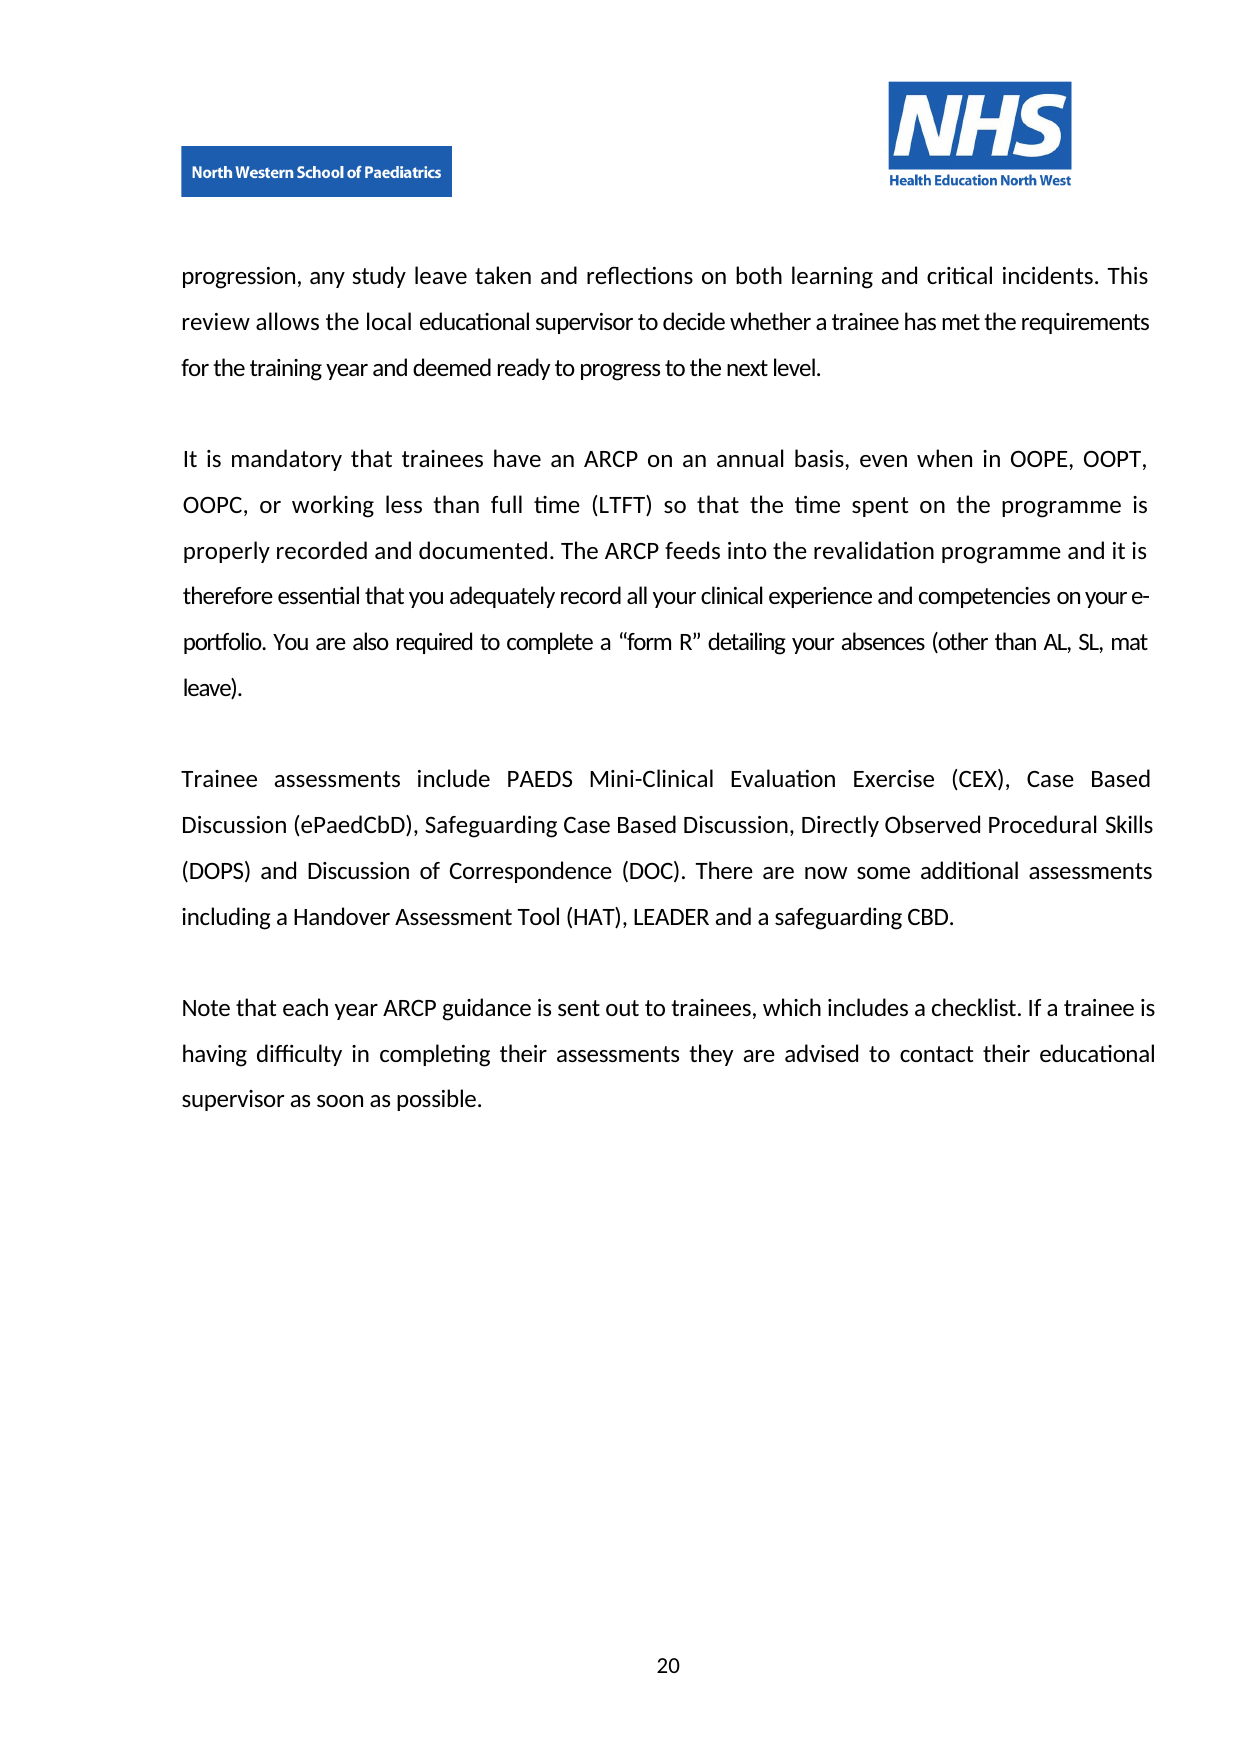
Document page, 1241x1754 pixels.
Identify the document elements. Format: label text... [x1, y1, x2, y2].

picture [881, 75, 1082, 197]
text It is mandatory that trainees have an ARCP on an annual basis, even when in OOPE, OOPT, OOPC, or working less than full time (LTFT) so that the time spent on the programme is properly recorded and documented. The ARCP feeds into the revalidation programme and it is therefore essential that you adequately record all your clinical experience and competencies on your e-portfolio. You are also required to complete a “form R” detailing your absences (other than AL, SL, mat leave). [183, 443, 1150, 702]
text Note that each year ARCP guidance is sent out to trainees, which includes a checklist. If a trainee is having difficulty in completing their assessments they are advised to contact their educational supervisor as soon as possible. [181, 992, 1156, 1114]
picture [181, 146, 452, 197]
text Trainee assessments include PAEDS Mini-Clinical Evaluation Exercise (CEX), Case Based Discussion (ePaedCbD), Safeguarding Case Based Discussion, Directly Observed Procedural Skills (DOPS) and Discussion of Correspondence (DOC). There are now some additional assessments including a Handover Assessment Tool (HAT), LEADER and a safeguarding CBD. [181, 763, 1153, 931]
